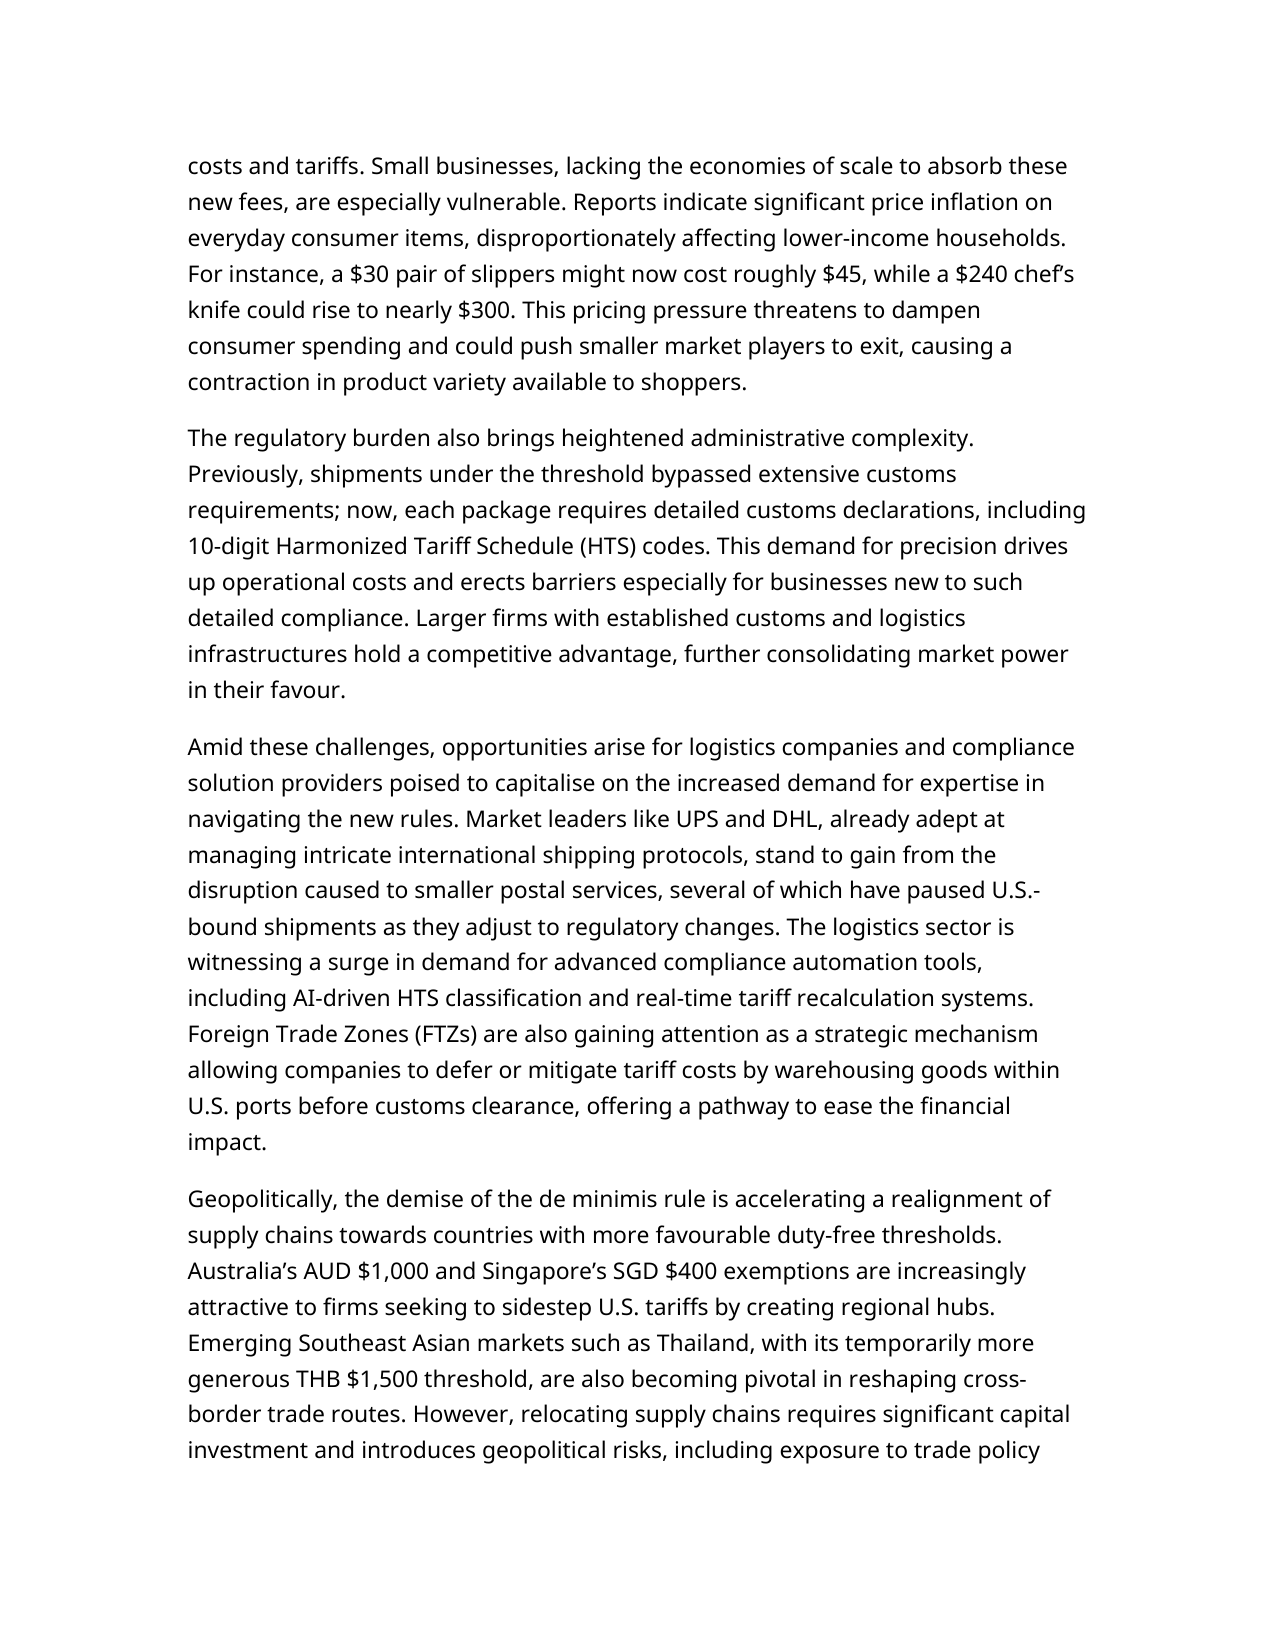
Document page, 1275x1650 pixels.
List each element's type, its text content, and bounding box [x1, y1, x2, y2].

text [187, 1183, 1087, 1466]
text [187, 150, 1087, 397]
text Amid these challenges, opportunities arise for logistics companies and compliance solution providers poised to capitalise on the increased demand for expertise in navigating the new rules. Market leaders like UPS and DHL, already adept at managing intricate international shipping protocols, stand to gain from the disruption caused to smaller postal services, several of which have paused U.S.-bound shipments as they adjust to regulatory changes. The logistics sector is witnessing a surge in demand for advanced compliance automation tools, including AI-driven HTS classification and real-time tariff recalculation systems. Foreign Trade Zones (FTZs) are also gaining attention as a strategic mechanism allowing companies to defer or mitigate tariff costs by warehousing goods within U.S. ports before customs clearance, offering a pathway to ease the financial impact. [187, 731, 1087, 1157]
text The regulatory burden also brings heightened administrative complexity. Previously, shipments under the threshold bypassed extensive customs requirements; now, each package requires detailed customs declarations, including 10-digit Harmonized Tariff Schedule (HTS) codes. This demand for precision drives up operational costs and erects barriers especially for businesses new to such detailed compliance. Larger firms with established customs and logistics infrastructures hold a competitive advantage, further consolidating market power in their favour. [187, 422, 1087, 705]
